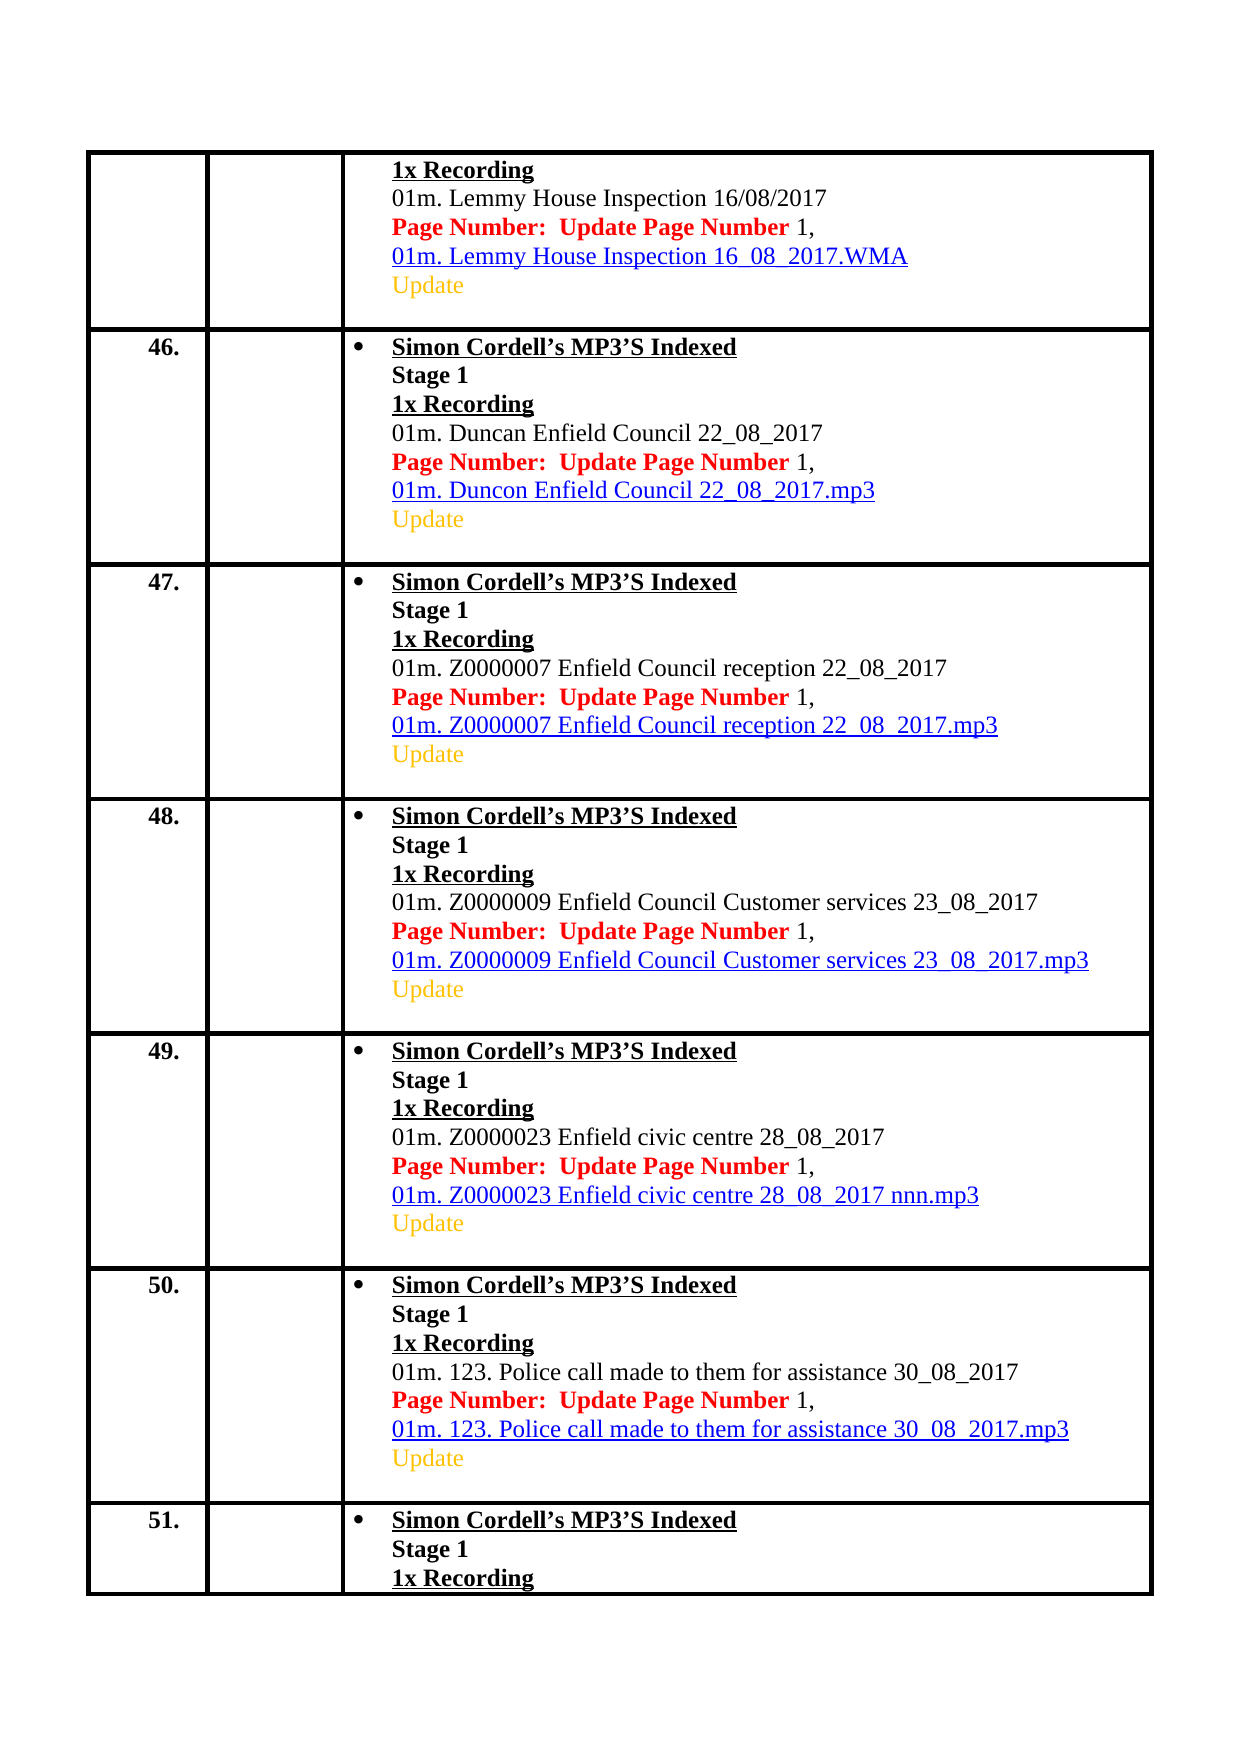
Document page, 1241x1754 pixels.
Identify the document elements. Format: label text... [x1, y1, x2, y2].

table_cell [91, 1271, 205, 1501]
table_cell [210, 1036, 341, 1266]
table_cell [91, 1036, 205, 1266]
table_cell [210, 1271, 341, 1501]
table_cell [91, 155, 205, 327]
table_cell Simon Cordell’s MP3’S Indexed Stage 1 1x Recording 01m. 123. Police call made to them for assistance 30_08_2017 Page Number: Update Page Number 1, 01m. 123. Police call made to them for assistance 30_08_2017.mp3 Update [345, 1271, 1149, 1501]
table_cell [210, 155, 341, 327]
table_cell Simon Cordell’s MP3’S Indexed Stage 1 1x Recording 01m. Z0000009 Enfield Council Customer services 23_08_2017 Page Number: Update Page Number 1, 01m. Z0000009 Enfield Council Customer services 23_08_2017.mp3 Update [345, 801, 1149, 1031]
table_cell [210, 1505, 341, 1592]
table_cell Simon Cordell’s MP3’S Indexed Stage 1 1x Recording 01m. Z0000023 Enfield civic centre 28_08_2017 Page Number: Update Page Number 1, 01m. Z0000023 Enfield civic centre 28_08_2017 nnn.mp3 Update [345, 1036, 1149, 1266]
table_cell [91, 567, 205, 797]
table_cell [210, 567, 341, 797]
table_cell [210, 332, 341, 562]
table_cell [345, 1505, 1149, 1592]
table_cell Simon Cordell’s MP3’S Indexed Stage 1 1x Recording 01m. Duncan Enfield Council 22_08_2017 Page Number: Update Page Number 1, 01m. Duncon Enfield Council 22_08_2017.mp3 Update [345, 332, 1149, 562]
table_cell [91, 801, 205, 1031]
table_cell Simon Cordell’s MP3’S Indexed Stage 1 1x Recording 01m. Z0000007 Enfield Council reception 22_08_2017 Page Number: Update Page Number 1, 01m. Z0000007 Enfield Council reception 22_08_2017.mp3 Update [345, 567, 1149, 797]
table_cell [210, 801, 341, 1031]
table_cell [91, 332, 205, 562]
table_cell [91, 1505, 205, 1592]
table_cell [345, 155, 1149, 327]
